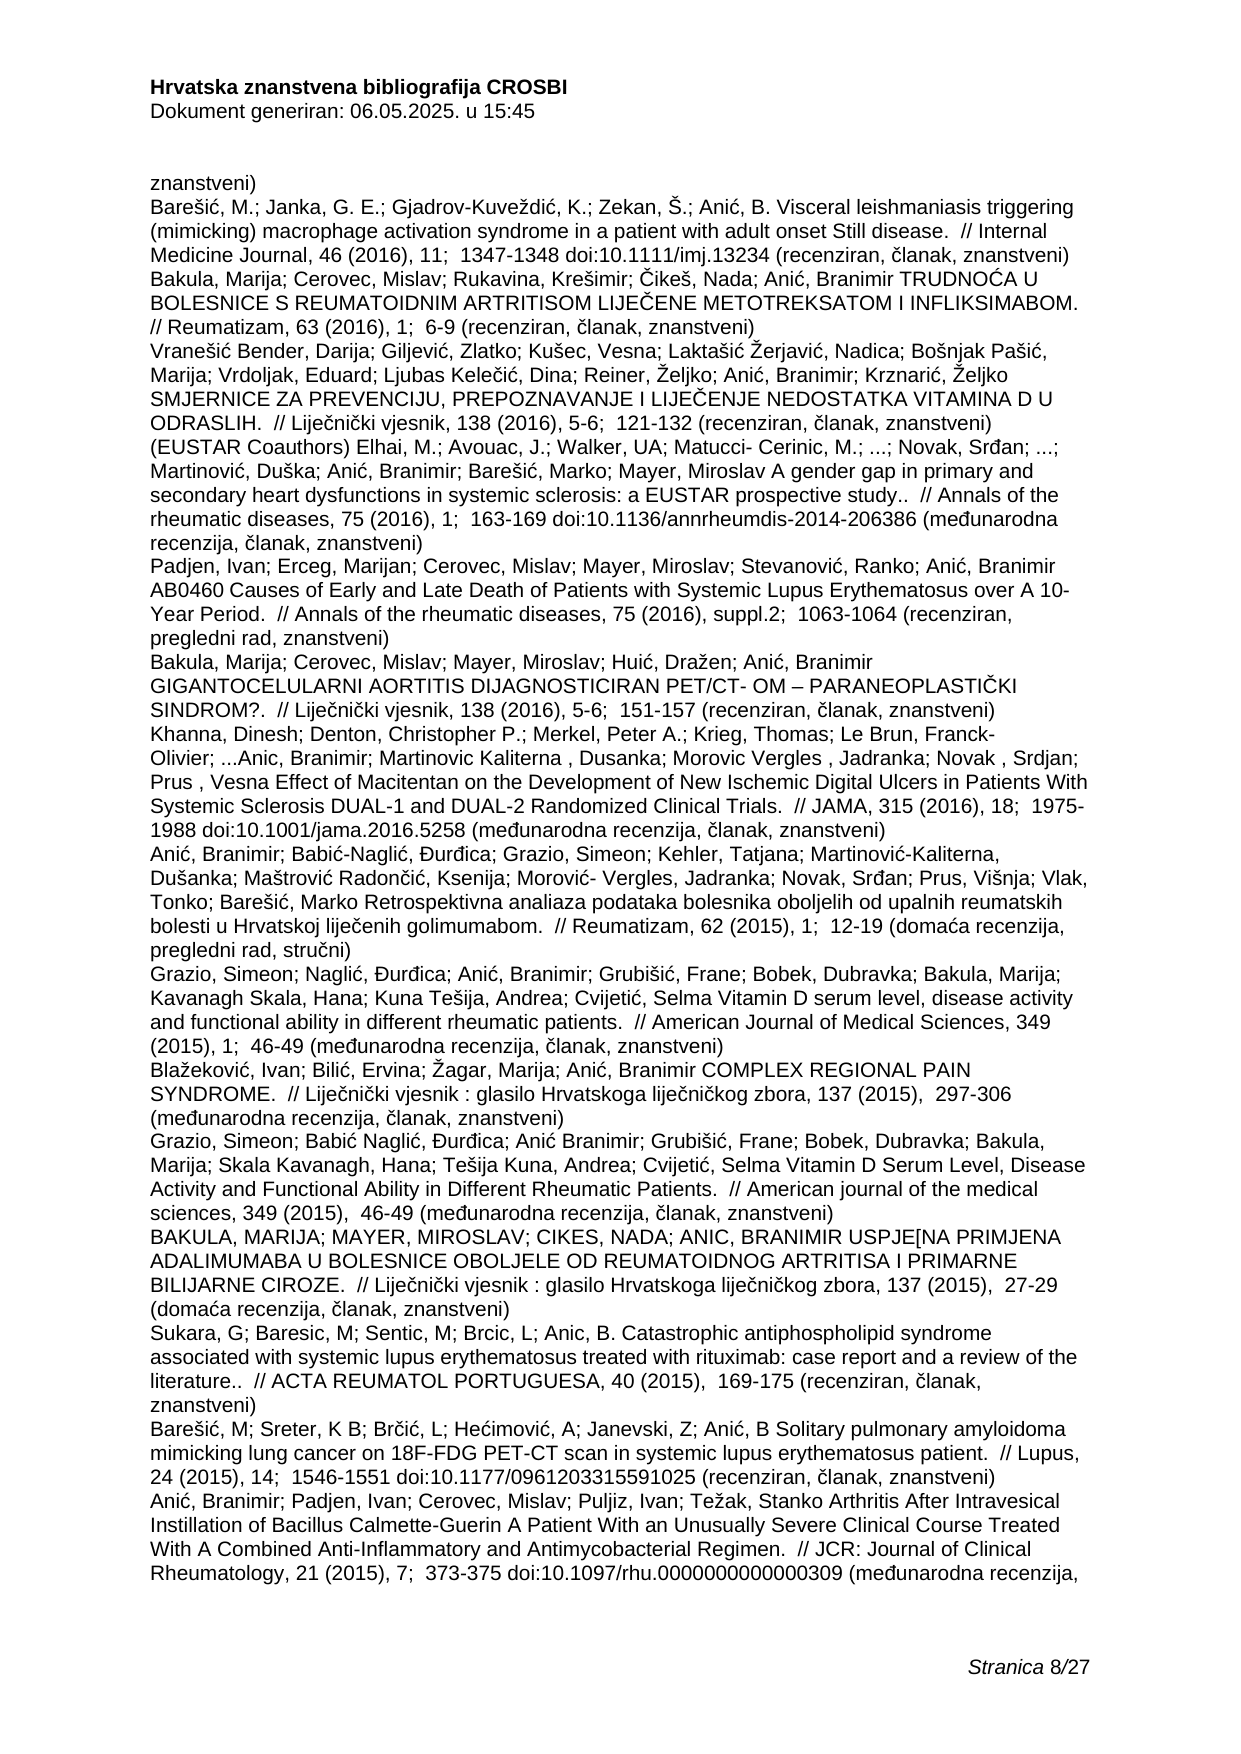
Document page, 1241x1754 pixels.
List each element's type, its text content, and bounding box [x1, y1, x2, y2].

text Vranešić Bender, Darija; Giljević, Zlatko; Kušec, Vesna; Laktašić Žerjavić, Nadica; Bošnjak Pašić, Marija; Vrdoljak, Eduard; Ljubas Kelečić, Dina; Reiner, Željko; Anić, Branimir; Krznarić, Željko [150, 339, 1090, 434]
text Grazio, Simeon; Babić Naglić, Đurđica; Anić Branimir; Grubišić, Frane; Bobek, Dubravka; Bakula, Marija; Skala Kavanagh, Hana; Tešija Kuna, Andrea; Cvijetić, Selma [150, 1129, 1090, 1225]
text Bakula, Marija; Cerovec, Mislav; Mayer, Miroslav; Huić, Dražen; Anić, Branimir [150, 650, 1090, 722]
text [150, 1489, 1090, 1584]
text Sukara, G; Baresic, M; Sentic, M; Brcic, L; Anic, B. [150, 1321, 1090, 1417]
text Grazio, Simeon; Naglić, Đurđica; Anić, Branimir; Grubišić, Frane; Bobek, Dubravka; Bakula, Marija; Kavanagh Skala, Hana; Kuna Tešija, Andrea; Cvijetić, Selma [150, 962, 1090, 1057]
text Anić, Branimir; Babić-Naglić, Đurđica; Grazio, Simeon; Kehler, Tatjana; Martinović-Kaliterna, Dušanka; Maštrović Radončić, Ksenija; Morović- Vergles, Jadranka; Novak, Srđan; Prus, Višnja; Vlak, Tonko; Barešić, Marko [150, 842, 1090, 962]
text (EUSTAR Coauthors) Elhai, M.; Avouac, J.; Walker, UA; Matucci- Cerinic, M.; ...; Novak, Srđan; ...; Martinović, Duška; Anić, Branimir; Barešić, Marko; Mayer, Miroslav [150, 434, 1090, 554]
text Barešić, M; Sreter, K B; Brčić, L; Hećimović, A; Janevski, Z; Anić, B [150, 1417, 1090, 1489]
text Padjen, Ivan; Erceg, Marijan; Cerovec, Mislav; Mayer, Miroslav; Stevanović, Ranko; Anić, Branimir [150, 554, 1090, 650]
text Blažeković, Ivan; Bilić, Ervina; Žagar, Marija; Anić, Branimir [150, 1057, 1090, 1129]
text Khanna, Dinesh; Denton, Christopher P.; Merkel, Peter A.; Krieg, Thomas; Le Brun, Franck-Olivier; ...Anic, Branimir; Martinovic Kaliterna , Dusanka; Morovic Vergles , Jadranka; Novak , Srdjan; Prus , Vesna [150, 722, 1090, 842]
text Bakula, Marija; Cerovec, Mislav; Rukavina, Krešimir; Čikeš, Nada; Anić, Branimir [150, 267, 1090, 339]
text BAKULA, MARIJA; MAYER, MIROSLAV; CIKES, NADA; ANIC, BRANIMIR [150, 1225, 1090, 1321]
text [150, 171, 1090, 195]
text Barešić, M.; Janka, G. E.; Gjadrov-Kuveždić, K.; Zekan, Š.; Anić, B. [150, 195, 1090, 267]
